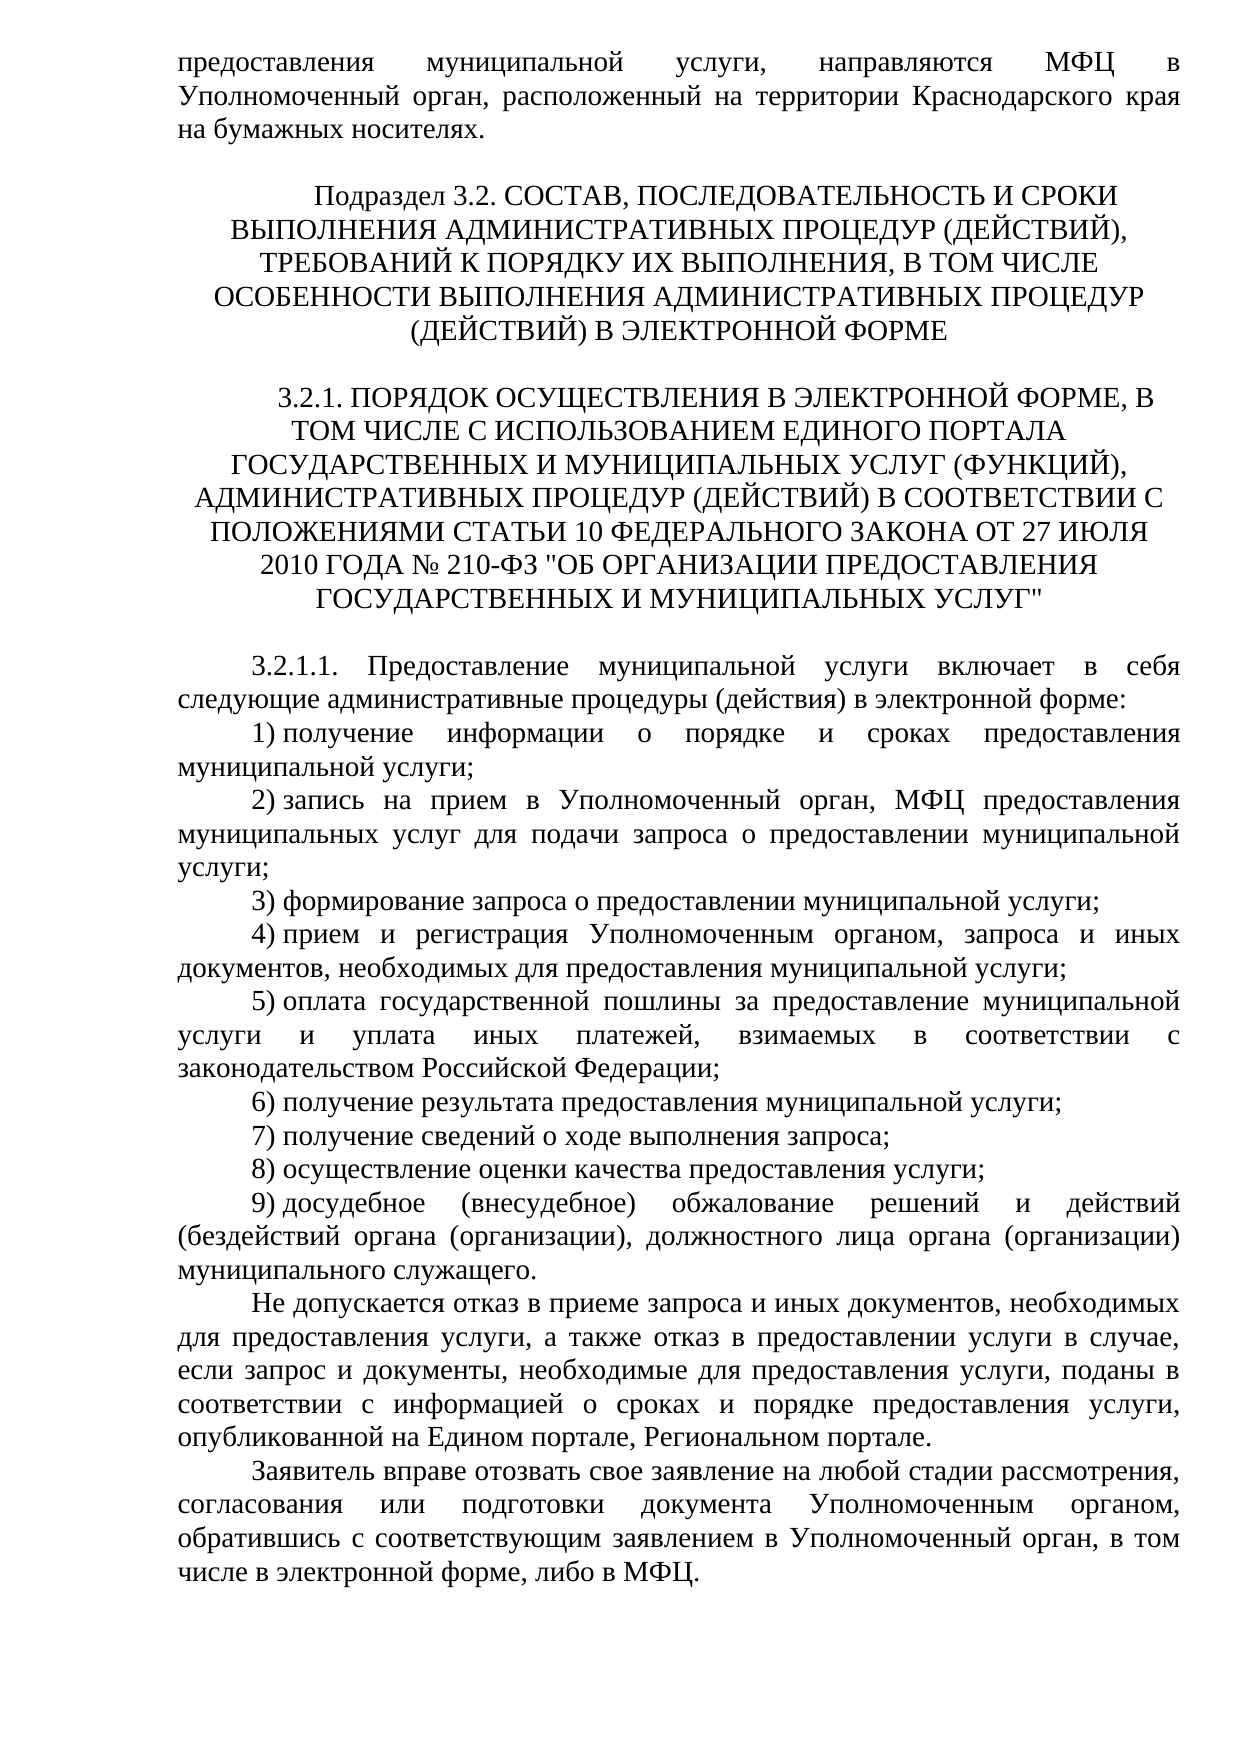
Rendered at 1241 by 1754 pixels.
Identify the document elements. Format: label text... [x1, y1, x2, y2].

text 3.2.1.1. Предоставление муниципальной услуги включает в себя следующие административные процедуры (действия) в электронной форме: [177, 648, 1181, 715]
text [177, 44, 1181, 145]
text 3) формирование запроса о предоставлении муниципальной услуги; [177, 883, 1181, 916]
text 5) оплата государственной пошлины за предоставление муниципальной услуги и уплата иных платежей, взимаемых в соответствии с законодательством Российской Федерации; [177, 983, 1181, 1084]
text Не допускается отказ в приеме запроса и иных документов, необходимых для предоставления услуги, а также отказ в предоставлении услуги в случае, если запрос и документы, необходимые для предоставления услуги, поданы в соответствии с информацией о сроках и порядке предоставления услуги, опубликованной на Едином портале, Региональном портале. [177, 1285, 1181, 1453]
subtitle 3.2.1. Порядок осуществления в электронной форме, в том числе с использованием единого портала государственных и муниципальных услуг (функций), административных процедур (действий) в соответствии с положениями статьи 10 Федерального закона от 27 июля 2010 года № 210-ФЗ "Об организации предоставления государственных и муниципальных услуг" [177, 380, 1181, 614]
subtitle Подраздел 3.2. Состав, последовательность и сроки выполнения административных процедур (действий), требований к порядку их выполнения, в том числе особенности выполнения административных процедур (действий) в электронной форме [177, 178, 1181, 346]
text 4) прием и регистрация Уполномоченным органом, запроса и иных документов, необходимых для предоставления муниципальной услуги; [177, 916, 1181, 983]
text 9) досудебное (внесудебное) обжалование решений и действий (бездействий органа (организации), должностного лица органа (организации) муниципального служащего. [177, 1185, 1181, 1285]
text 8) осуществление оценки качества предоставления услуги; [177, 1151, 1181, 1185]
text 2) запись на прием в Уполномоченный орган, МФЦ предоставления муниципальных услуг для подачи запроса о предоставлении муниципальной услуги; [177, 782, 1181, 883]
text 7) получение сведений о ходе выполнения запроса; [177, 1118, 1181, 1151]
text 6) получение результата предоставления муниципальной услуги; [177, 1084, 1181, 1118]
text Заявитель вправе отозвать свое заявление на любой стадии рассмотрения, согласования или подготовки документа Уполномоченным органом, обратившись с соответствующим заявлением в Уполномоченный орган, в том числе в электронной форме, либо в МФЦ. [177, 1453, 1181, 1587]
text 1) получение информации о порядке и сроках предоставления муниципальной услуги; [177, 715, 1181, 782]
